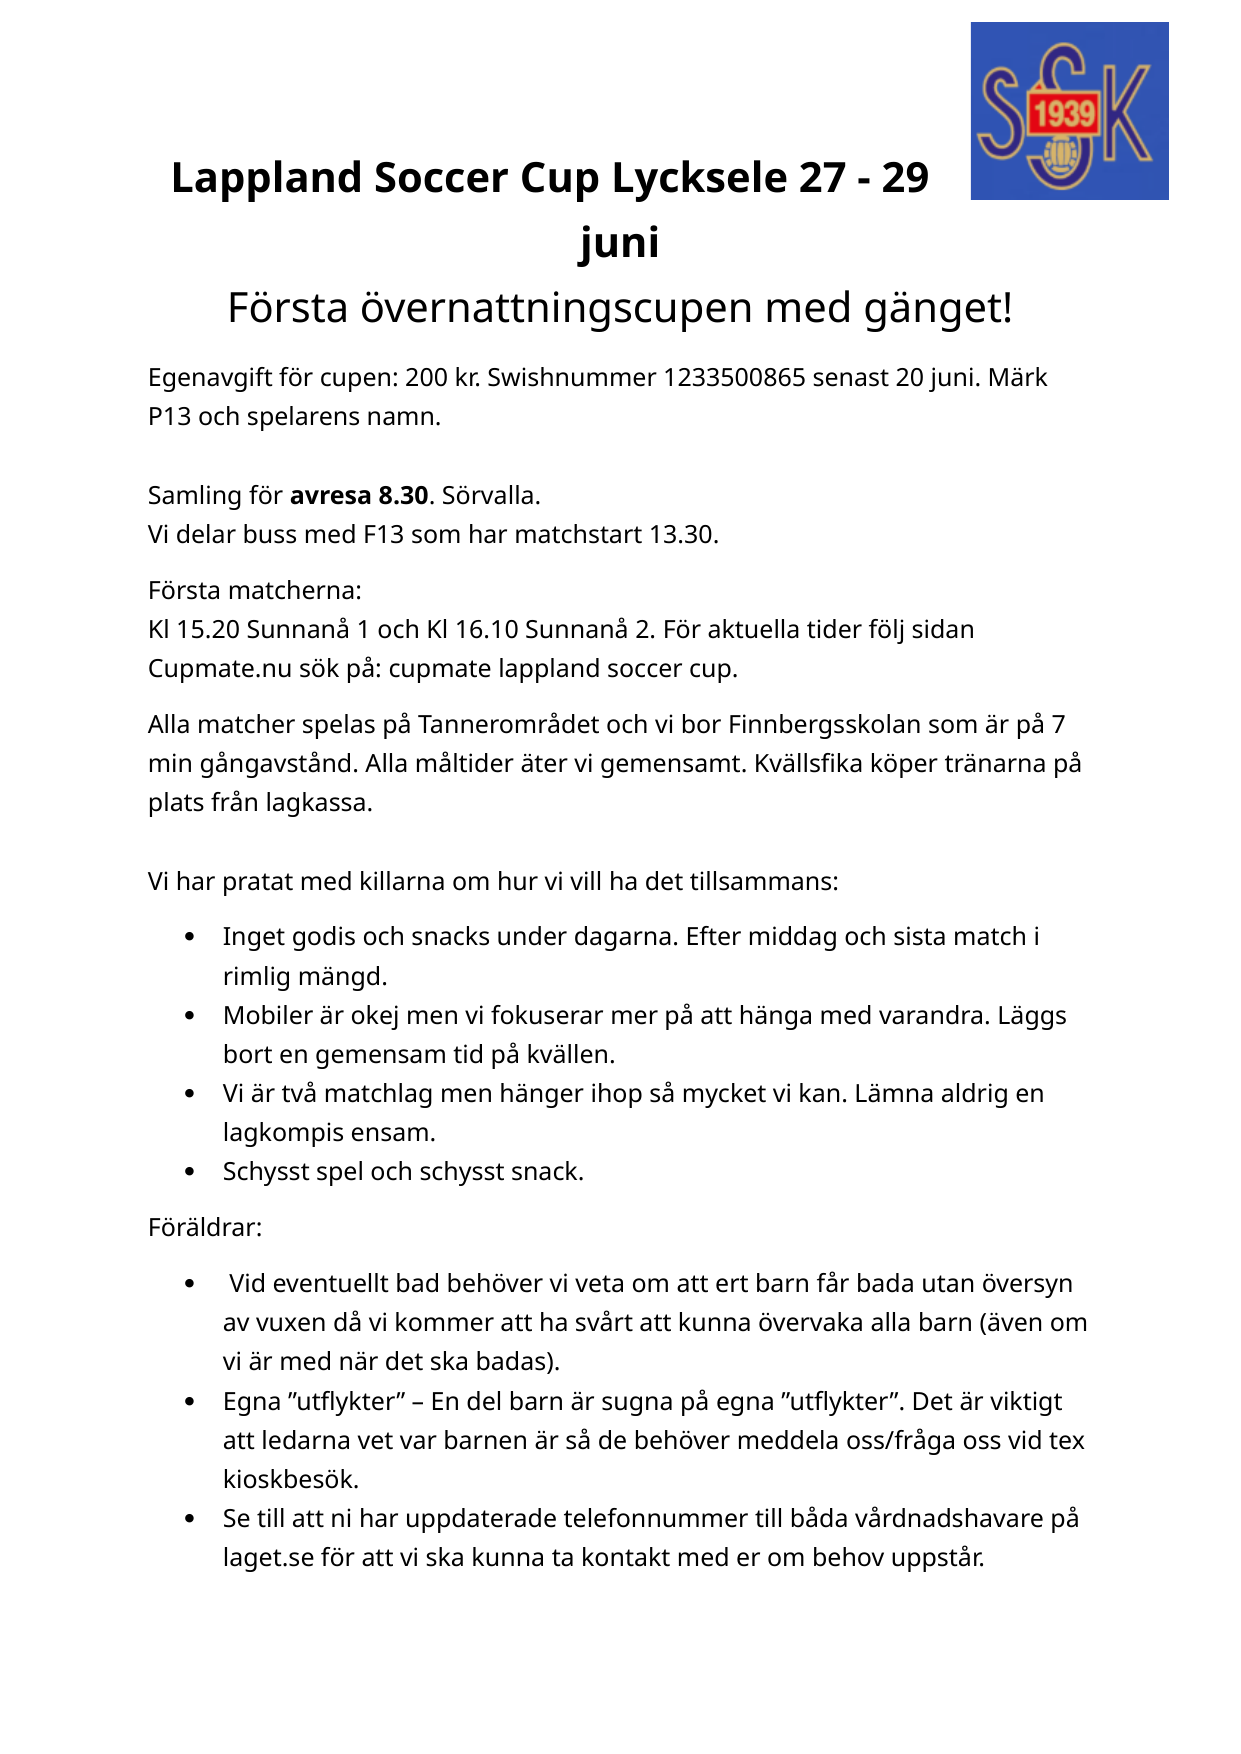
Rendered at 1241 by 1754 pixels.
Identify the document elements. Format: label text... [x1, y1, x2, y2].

list Mobiler är okej men vi fokuserar mer på att hänga med varandra. Läggs bort en gemensam tid på kvällen. [185, 997, 1093, 1071]
text Egenavgift för cupen: 200 kr. Swishnummer 1233500865 senast 20 juni. Märk P13 och spelarens namn. Samling för avresa 8.30. Sörvalla. Vi delar buss med F13 som har matchstart 13.30. [148, 360, 1093, 551]
list Inget godis och snacks under dagarna. Efter middag och sista match i rimlig mängd. [185, 919, 1093, 992]
list Schysst spel och schysst snack. [185, 1154, 1093, 1188]
text Alla matcher spelas på Tannerområdet och vi bor Finnbergsskolan som är på 7 min gångavstånd. Alla måltider äter vi gemensamt. Kvällsfika köper tränarna på plats från lagkassa. Vi har pratat med killarna om hur vi vill ha det tillsammans: [148, 707, 1093, 897]
text Föräldrar: [148, 1210, 1093, 1244]
list Vid eventuellt bad behöver vi veta om att ert barn får bada utan översyn av vuxen då vi kommer att ha svårt att kunna övervaka alla barn (även om vi är med när det ska badas). [185, 1266, 1093, 1378]
picture [968, 22, 1168, 198]
list Egna ”utflykter” – En del barn är sugna på egna ”utflykter”. Det är viktigt att ledarna vet var barnen är så de behöver meddela oss/fråga oss vid tex kioskbesök. [185, 1383, 1093, 1496]
list Vi är två matchlag men hänger ihop så mycket vi kan. Lämna aldrig en lagkompis ensam. [185, 1076, 1093, 1149]
text Första matcherna: Kl 15.20 Sunnanå 1 och Kl 16.10 Sunnanå 2. För aktuella tider följ sidan Cupmate.nu sök på: cupmate lappland soccer cup. [148, 572, 1093, 685]
list Se till att ni har uppdaterade telefonnummer till båda vårdnadshavare på laget.se för att vi ska kunna ta kontakt med er om behov uppstår. [185, 1501, 1093, 1574]
text Lappland Soccer Cup Lycksele 27 - 29 juni Första övernattningscupen med gänget! [148, 148, 1093, 335]
